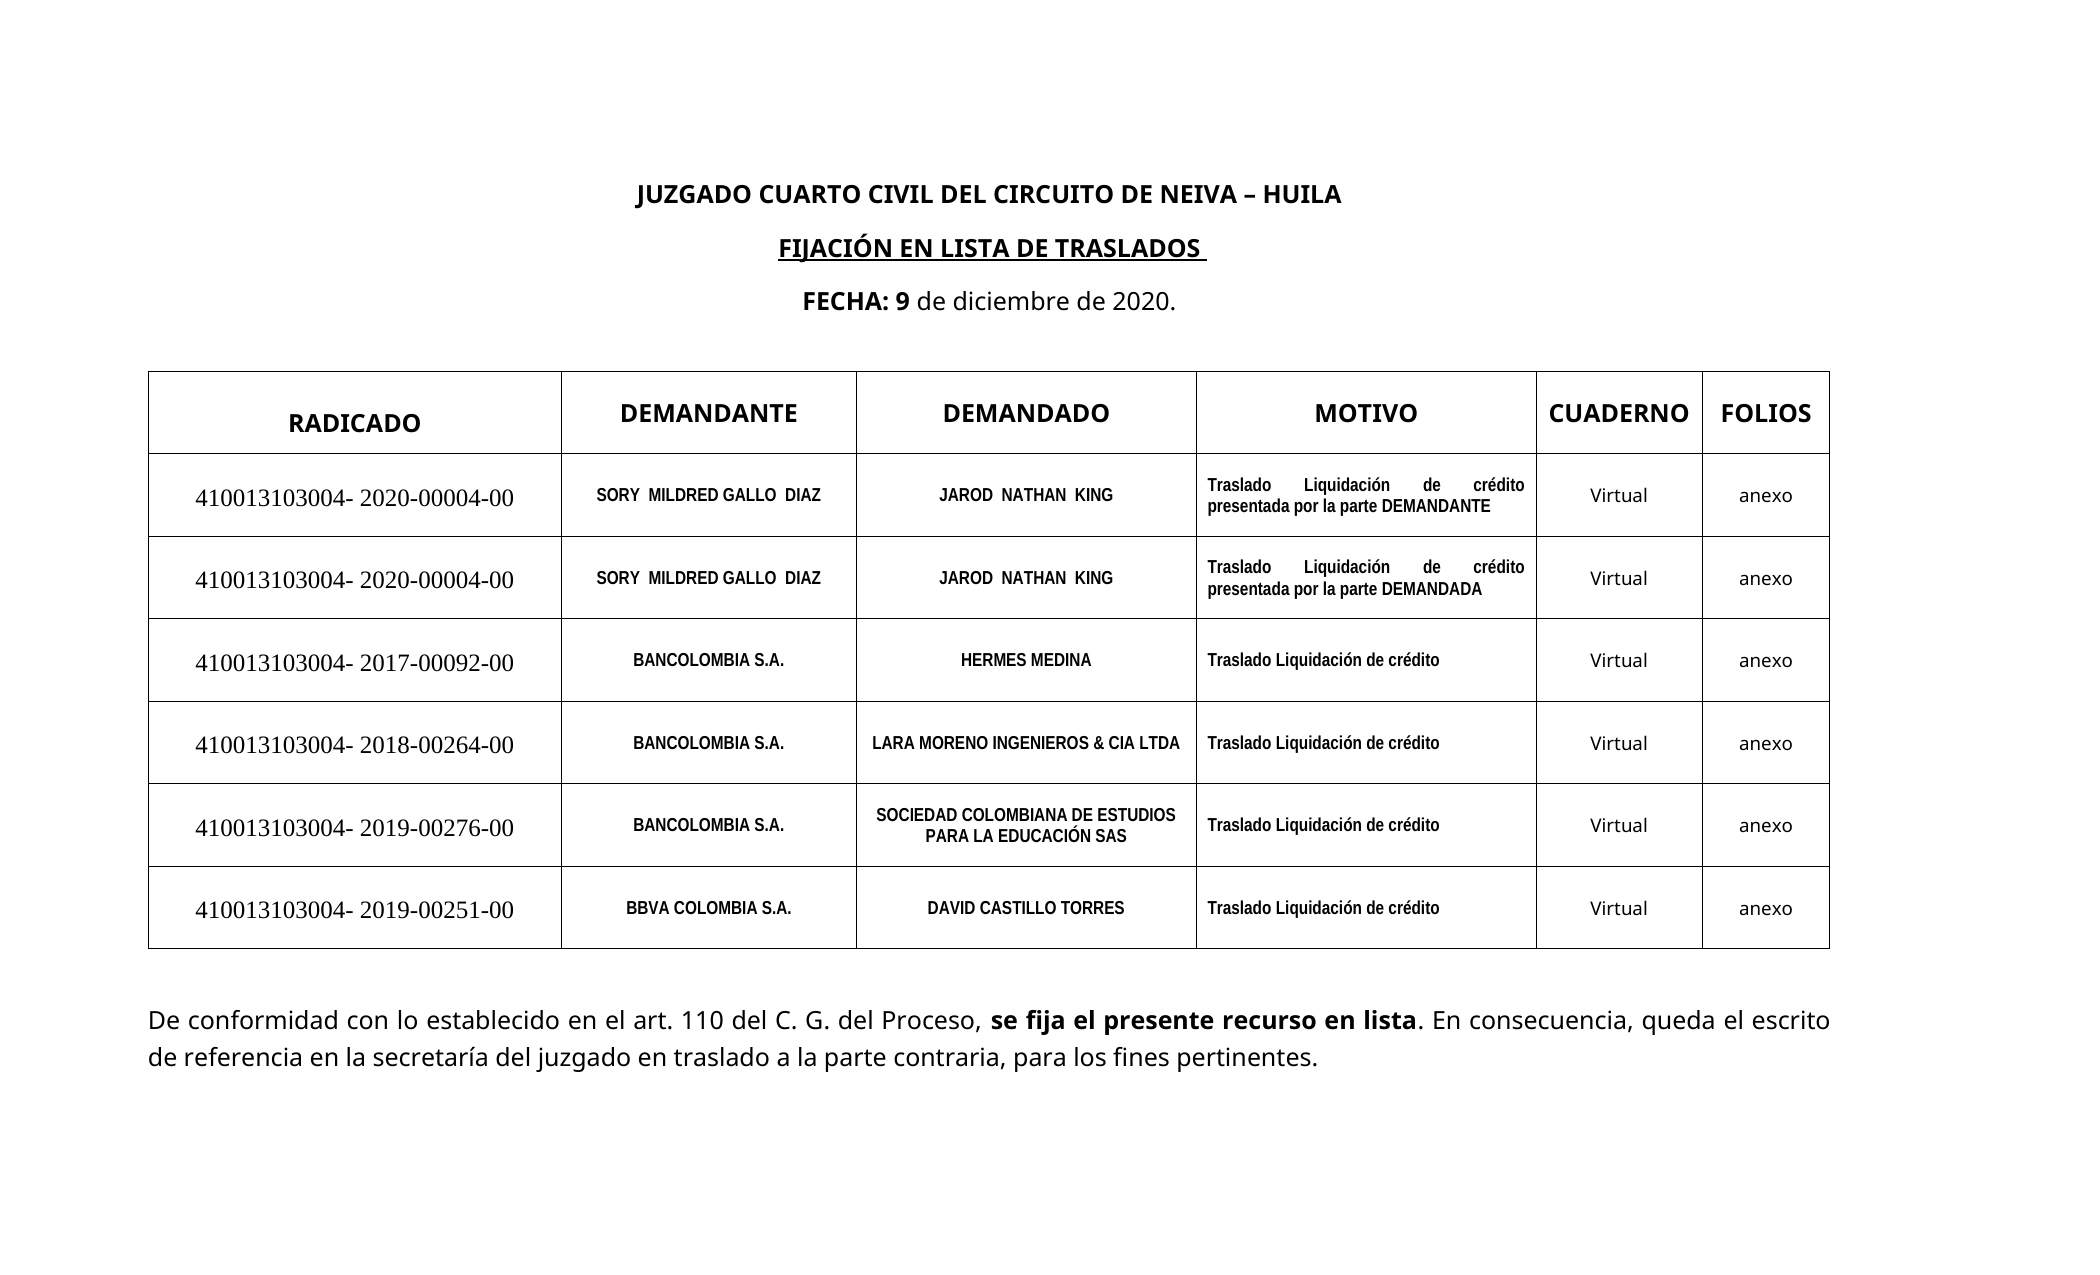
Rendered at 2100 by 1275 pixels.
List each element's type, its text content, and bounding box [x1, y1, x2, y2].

table_cell Virtual [1537, 619, 1702, 701]
table_cell JAROD NATHAN KING [857, 537, 1196, 618]
table_cell Traslado Liquidación de crédito [1197, 784, 1536, 866]
text FIJACIÓN EN LISTA DE TRASLADOS [148, 231, 1831, 265]
table_cell Virtual [1537, 784, 1702, 866]
table_cell anexo [1703, 537, 1829, 618]
table_cell Virtual [1537, 702, 1702, 783]
table_cell LARA MORENO INGENIEROS & CIA LTDA [857, 702, 1196, 783]
text JUZGADO CUARTO CIVIL DEL CIRCUITO DE NEIVA – HUILA [148, 177, 1831, 211]
table_cell SOCIEDAD COLOMBIANA DE ESTUDIOS PARA LA EDUCACIÓN SAS [857, 784, 1196, 866]
table_cell 410013103004- 2019-00251-00 [149, 867, 561, 948]
table_header DEMANDADO [857, 372, 1196, 453]
table_cell 410013103004- 2020-00004-00 [149, 454, 561, 536]
table_cell Virtual [1537, 867, 1702, 948]
table_cell HERMES MEDINA [857, 619, 1196, 701]
table_cell SORY MILDRED GALLO DIAZ [562, 454, 856, 536]
table_cell 410013103004- 2018-00264-00 [149, 702, 561, 783]
table_header FOLIOS [1703, 372, 1829, 453]
table_cell Traslado Liquidación de crédito presentada por la parte DEMANDANTE [1197, 454, 1536, 536]
table_cell BANCOLOMBIA S.A. [562, 702, 856, 783]
table_cell Traslado Liquidación de crédito presentada por la parte DEMANDADA [1197, 537, 1536, 618]
table_cell anexo [1703, 784, 1829, 866]
table_cell anexo [1703, 702, 1829, 783]
table_cell JAROD NATHAN KING [857, 454, 1196, 536]
table_header CUADERNO [1537, 372, 1702, 453]
table_cell SORY MILDRED GALLO DIAZ [562, 537, 856, 618]
table_cell 410013103004- 2017-00092-00 [149, 619, 561, 701]
table_cell Virtual [1537, 454, 1702, 536]
table_cell anexo [1703, 454, 1829, 536]
table_cell BANCOLOMBIA S.A. [562, 784, 856, 866]
table_cell Traslado Liquidación de crédito [1197, 619, 1536, 701]
table_cell anexo [1703, 867, 1829, 948]
text De conformidad con lo establecido en el art. 110 del C. G. del Proceso, se fija el presente recurso en lista. En consecuencia, queda el escrito de referencia en la secretaría del juzgado en traslado a la parte contraria, para los fines pertinentes. [148, 1003, 1831, 1074]
table_cell BBVA COLOMBIA S.A. [562, 867, 856, 948]
table_cell BANCOLOMBIA S.A. [562, 619, 856, 701]
table_cell Traslado Liquidación de crédito [1197, 867, 1536, 948]
table_cell DAVID CASTILLO TORRES [857, 867, 1196, 948]
table_header MOTIVO [1197, 372, 1536, 453]
table_header RADICADO [149, 372, 561, 453]
table_cell 410013103004- 2019-00276-00 [149, 784, 561, 866]
table_cell 410013103004- 2020-00004-00 [149, 537, 561, 618]
table_cell anexo [1703, 619, 1829, 701]
table_cell Virtual [1537, 537, 1702, 618]
table_header DEMANDANTE [562, 372, 856, 453]
table_cell Traslado Liquidación de crédito [1197, 702, 1536, 783]
text FECHA: 9 de diciembre de 2020. [148, 284, 1831, 318]
